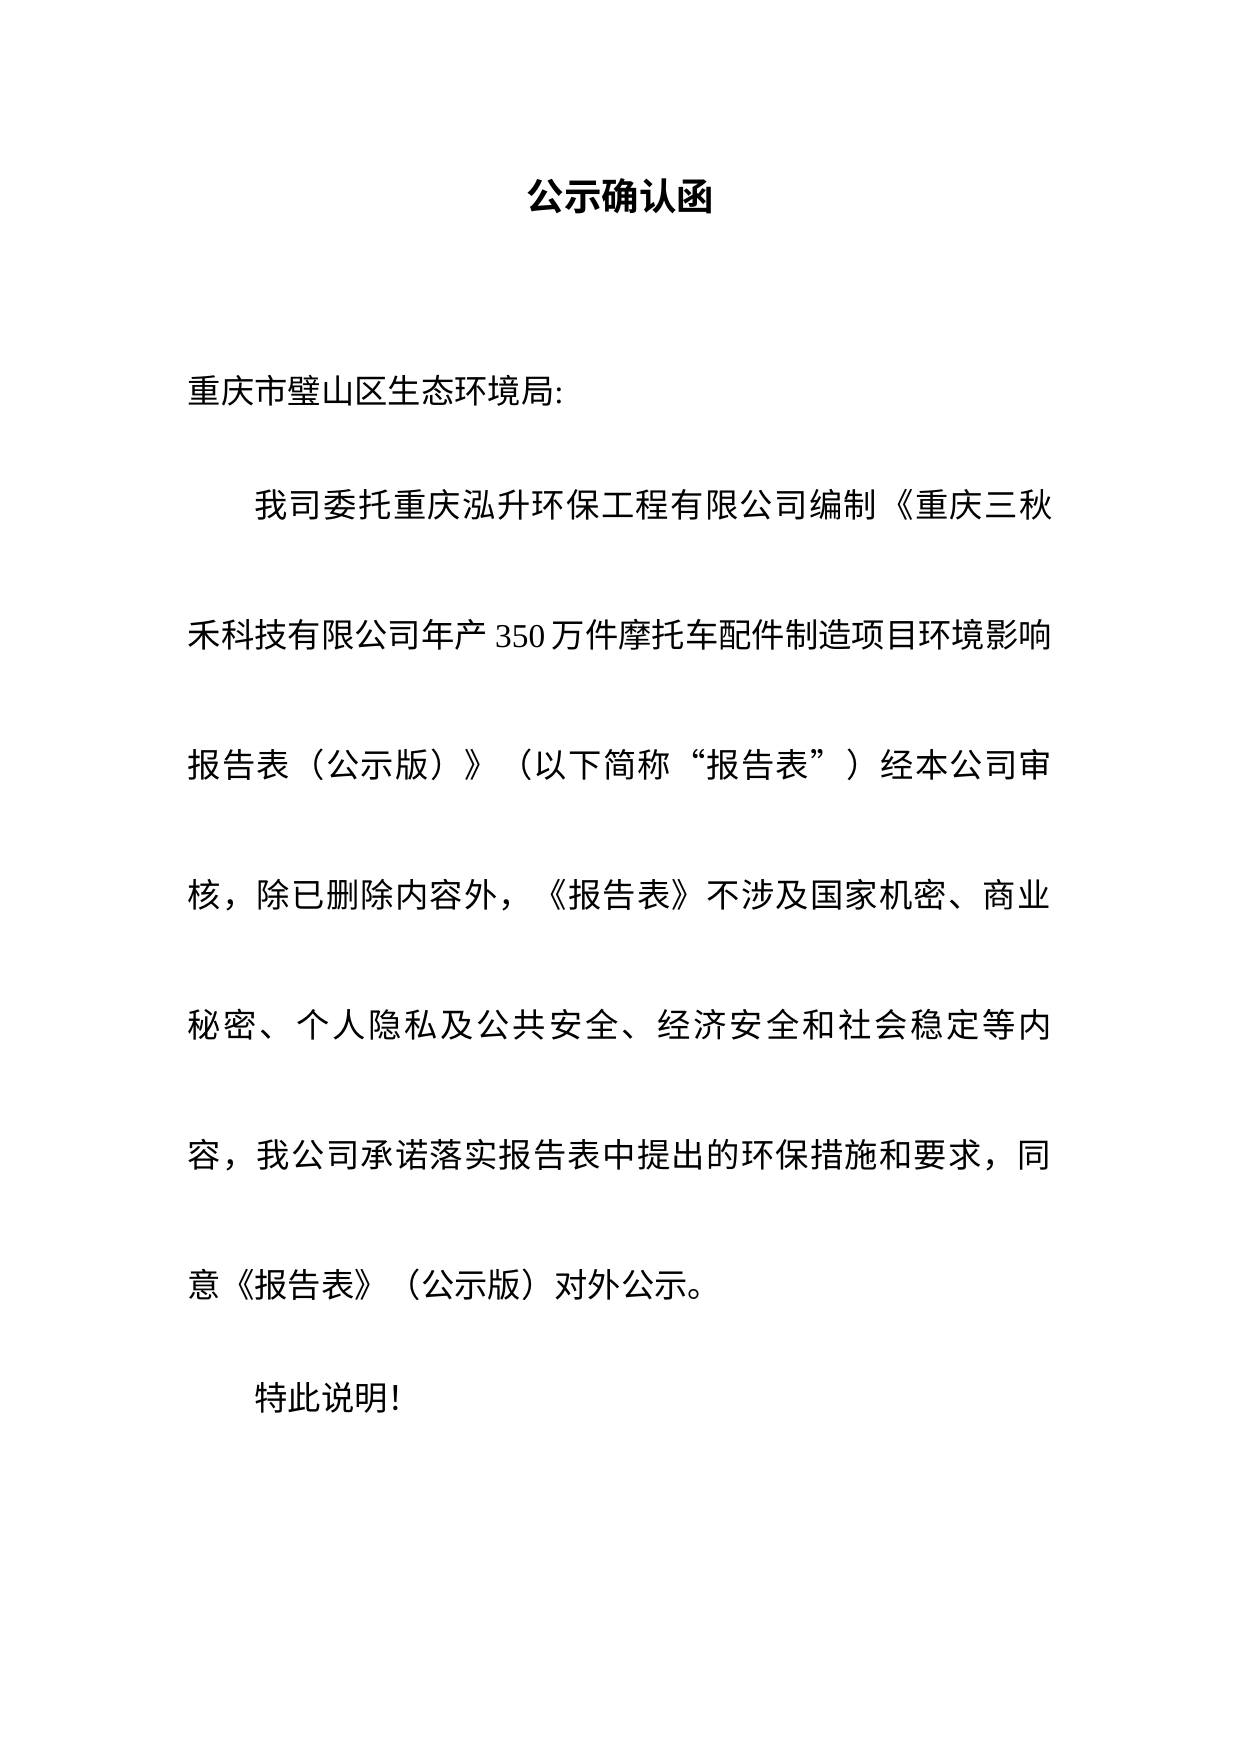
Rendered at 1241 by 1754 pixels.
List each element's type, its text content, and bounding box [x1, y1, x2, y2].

text 公示确认函 [187, 162, 1053, 227]
text 特此说明！ [187, 1363, 1053, 1428]
text 重庆市璧山区生态环境局: [187, 357, 1053, 422]
text 我司委托重庆泓升环保工程有限公司编制《重庆三秋禾科技有限公司年产350万件摩托车配件制造项目环境影响报告表（公示版）》（以下简称“报告表”）经本公司审核，除已删除内容外，《报告表》不涉及国家机密、商业秘密、个人隐私及公共安全、经济安全和社会稳定等内容，我公司承诺落实报告表中提出的环保措施和要求，同意《报告表》（公示版）对外公示。 [187, 470, 1053, 1315]
